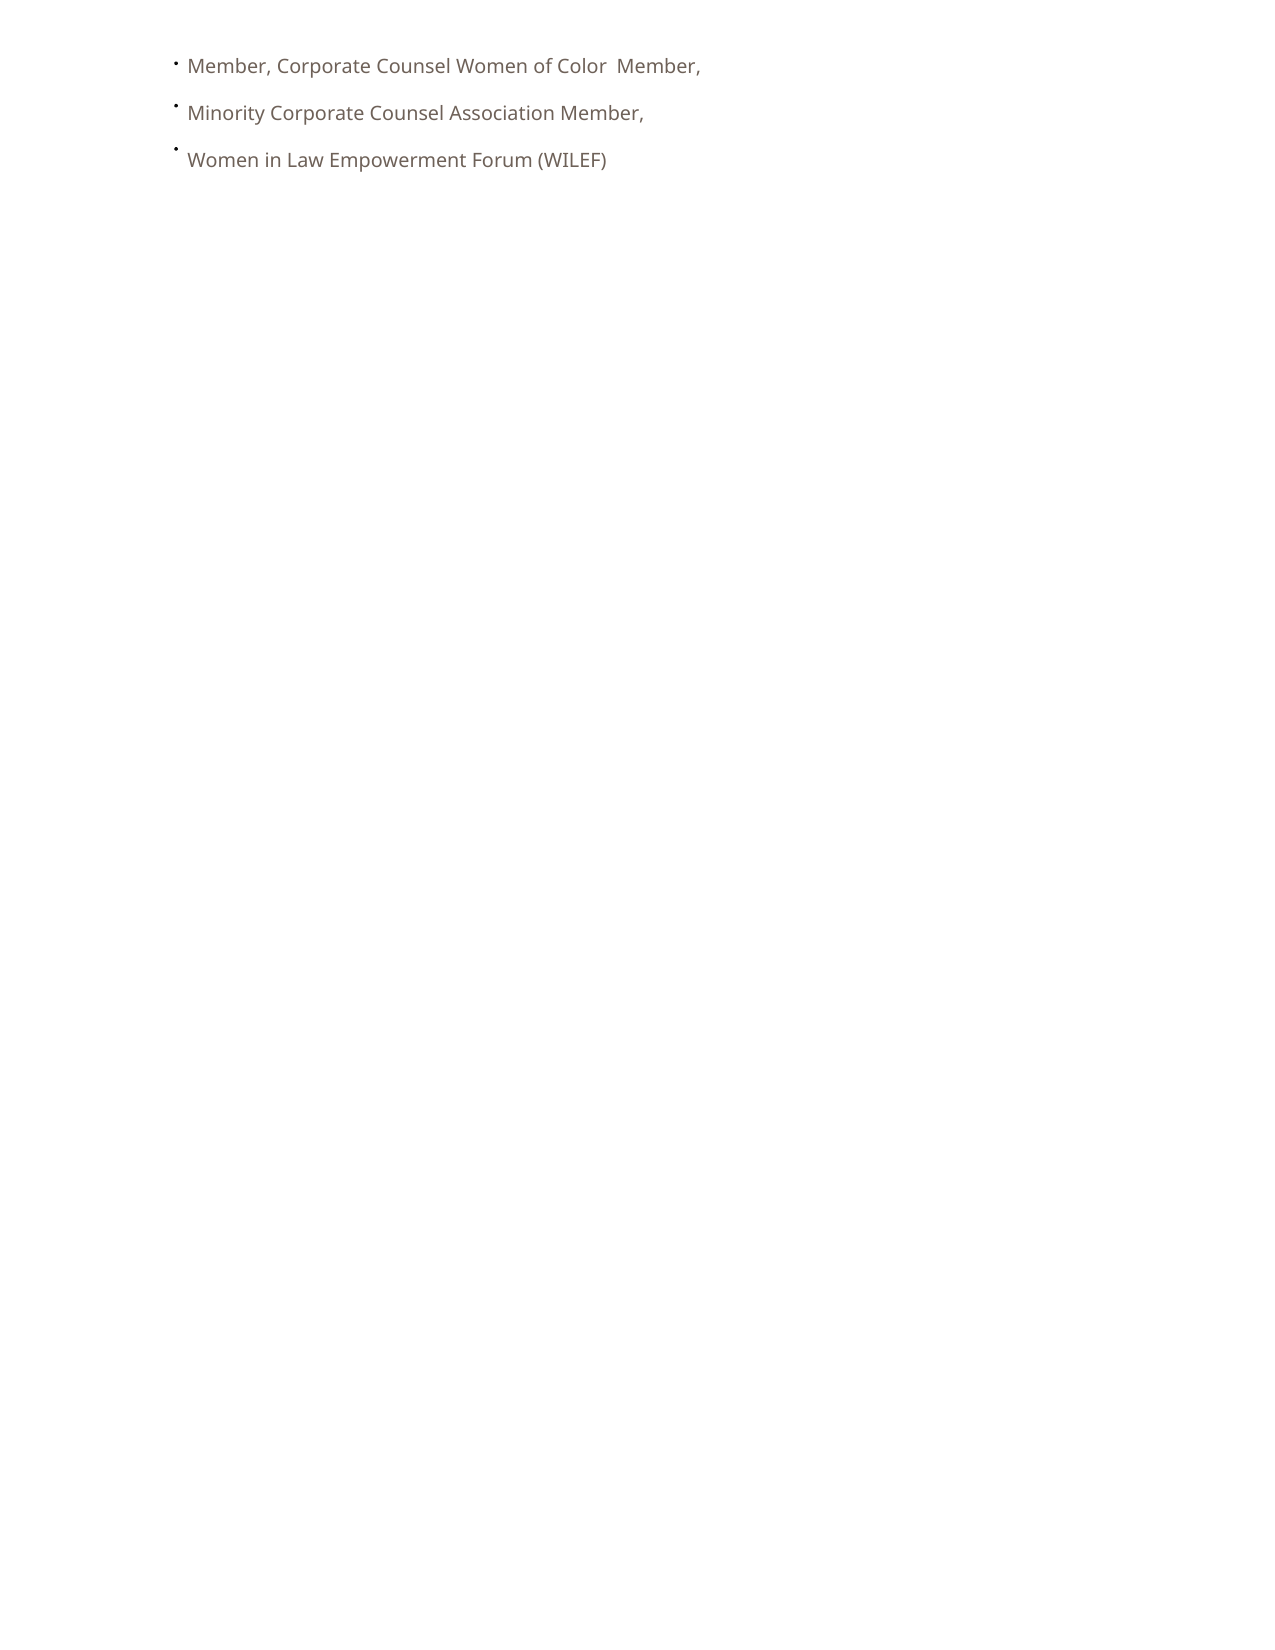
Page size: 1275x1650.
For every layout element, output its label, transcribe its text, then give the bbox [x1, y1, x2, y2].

text Member, Corporate Counsel Women of Color Member, Minority Corporate Counsel Association Member, Women in Law Empowerment Forum (WILEF) [187, 52, 714, 173]
